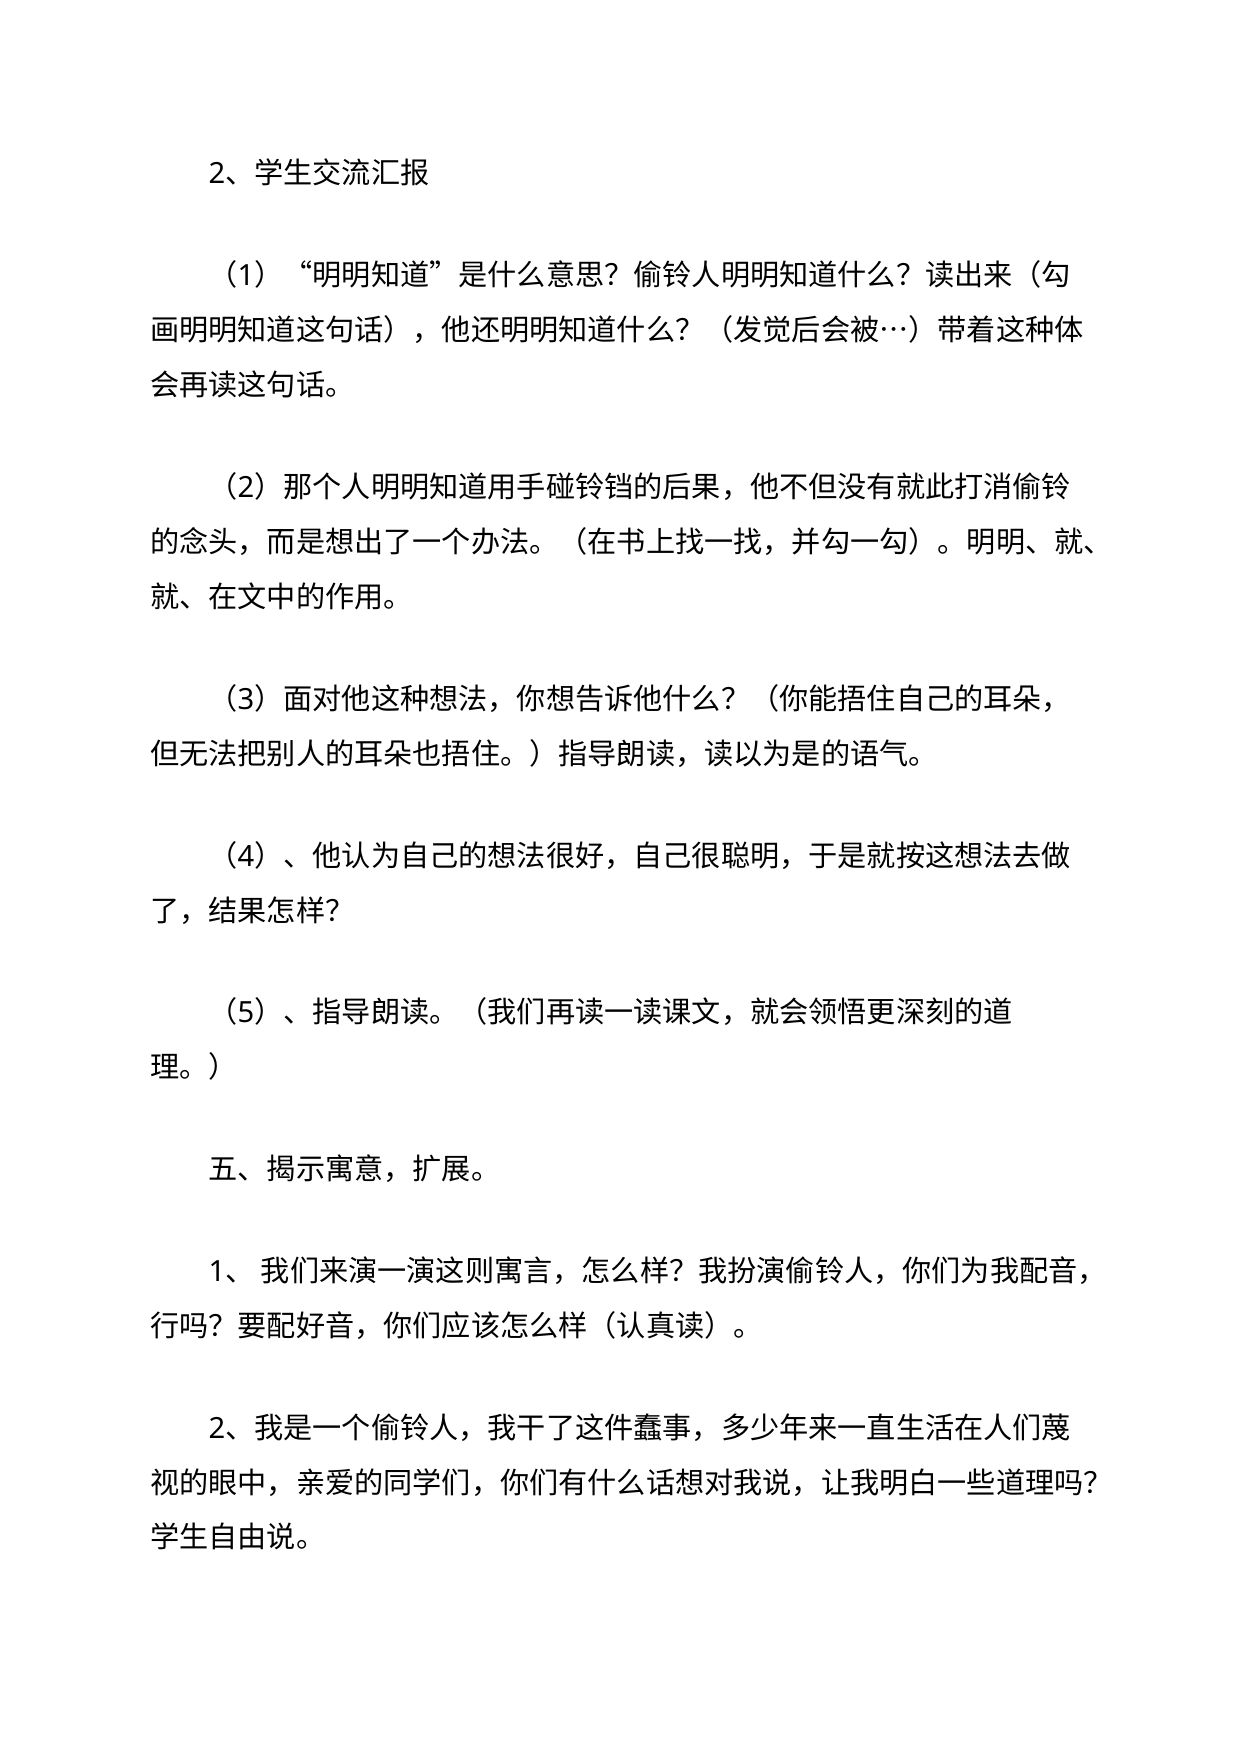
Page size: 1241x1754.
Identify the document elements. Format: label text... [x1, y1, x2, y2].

text （3）面对他这种想法，你想告诉他什么？（你能捂住自己的耳朵，但无法把别人的耳朵也捂住。）指导朗读，读以为是的语气。 [150, 675, 1090, 773]
text 1、 我们来演一演这则寓言，怎么样？我扮演偷铃人，你们为我配音，行吗？要配好音，你们应该怎么样（认真读）。 [150, 1247, 1090, 1345]
text （5）、指导朗读。（我们再读一读课文，就会领悟更深刻的道理。） [150, 989, 1090, 1086]
text 2、学生交流汇报 [150, 150, 1090, 192]
text （1）“明明知道”是什么意思？偷铃人明明知道什么？读出来（勾画明明知道这句话），他还明明知道什么？（发觉后会被…）带着这种体会再读这句话。 [150, 252, 1090, 404]
text 五、揭示寓意，扩展。 [150, 1146, 1090, 1188]
text （2）那个人明明知道用手碰铃铛的后果，他不但没有就此打消偷铃的念头，而是想出了一个办法。（在书上找一找，并勾一勾）。明明、就、就、在文中的作用。 [150, 464, 1090, 616]
text 2、我是一个偷铃人，我干了这件蠢事，多少年来一直生活在人们蔑视的眼中，亲爱的同学们，你们有什么话想对我说，让我明白一些道理吗？学生自由说。 [150, 1404, 1090, 1556]
text （4）、他认为自己的想法很好，自己很聪明，于是就按这想法去做了，结果怎样？ [150, 832, 1090, 929]
